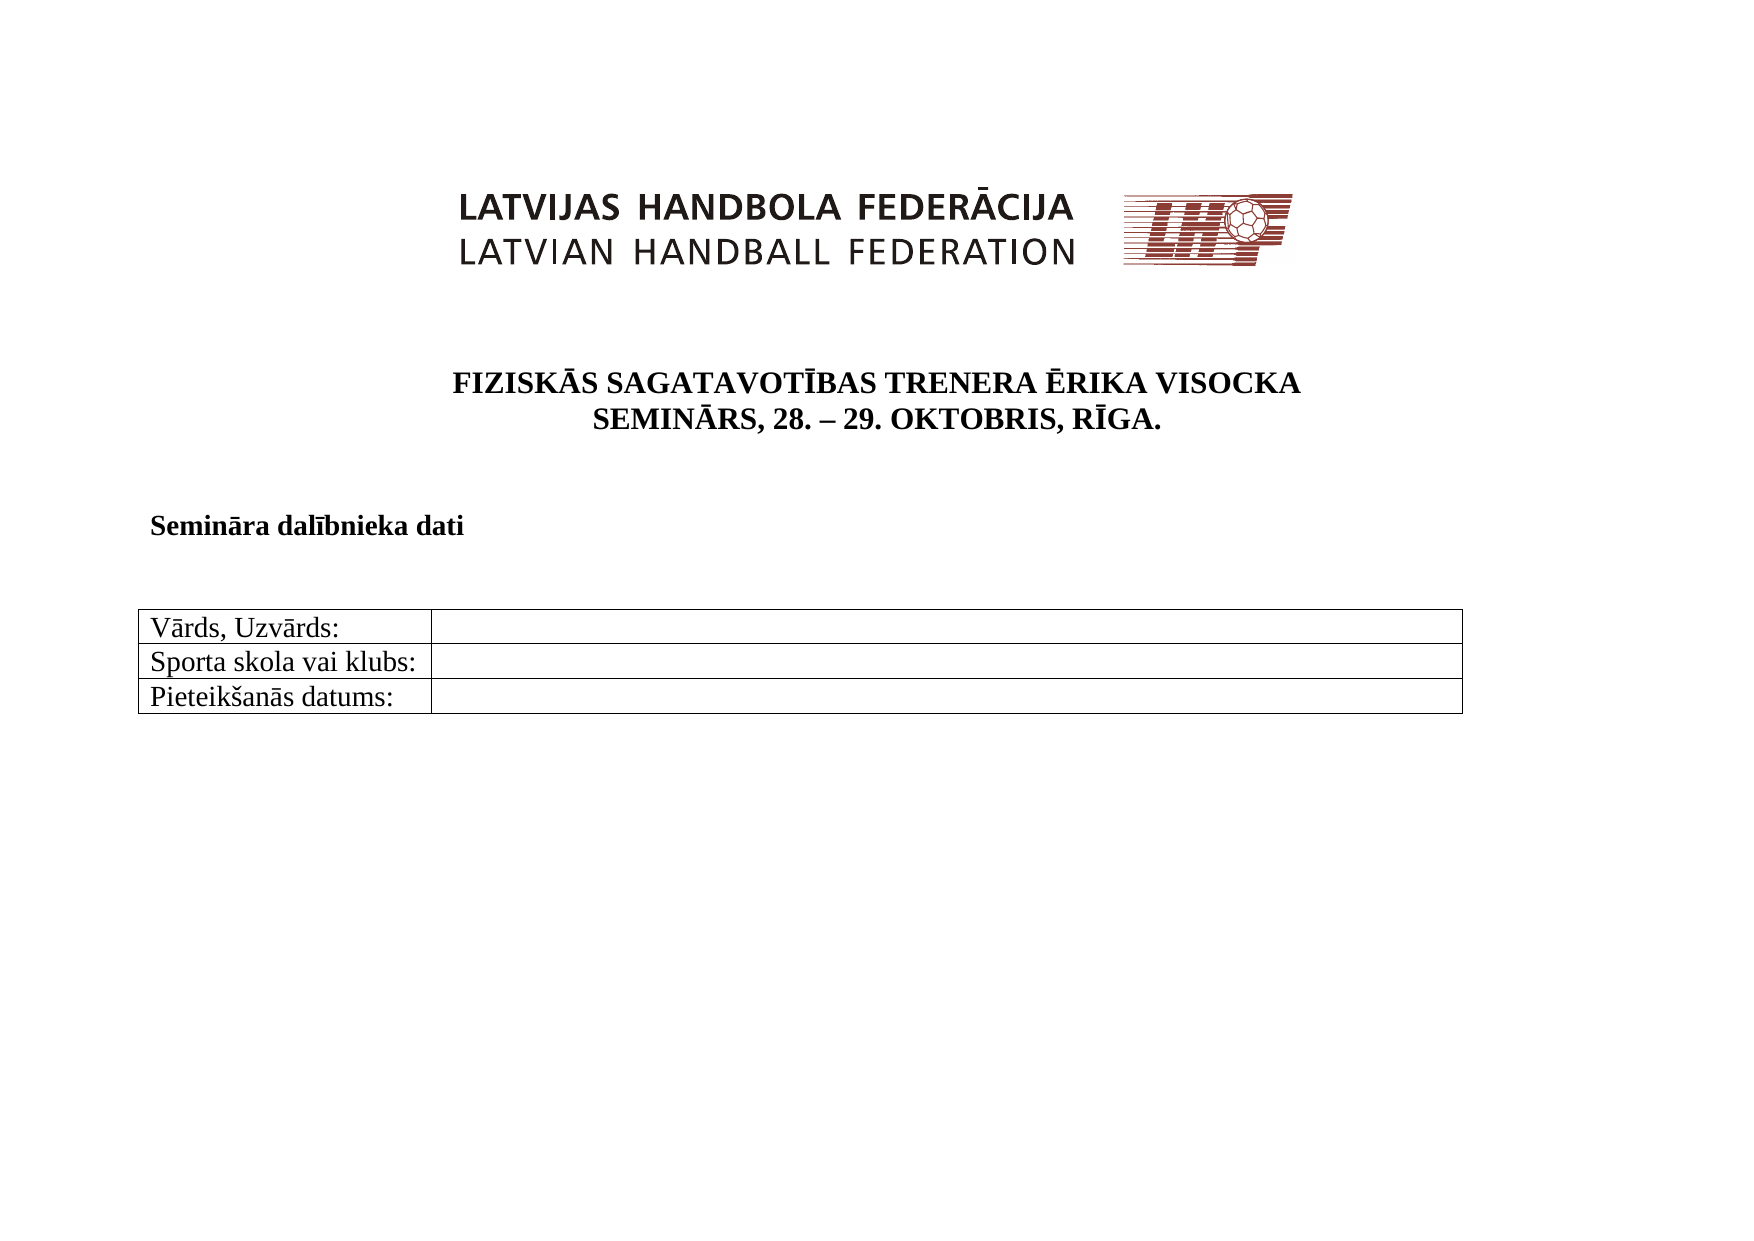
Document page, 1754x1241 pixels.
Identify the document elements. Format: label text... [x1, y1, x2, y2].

table_header [432, 610, 1462, 643]
text FIZISKĀS SAGATAVOTĪBAS TRENERA ĒRIKA VISOCKA [150, 364, 1604, 400]
table_cell Sporta skola vai klubs: [139, 644, 431, 678]
table_cell Pieteikšanās datums: [139, 679, 431, 712]
table_cell [432, 644, 1462, 678]
text Semināra dalībnieka dati [150, 508, 1604, 542]
table_header Vārds, Uzvārds: [139, 610, 431, 643]
table_cell [432, 679, 1462, 712]
text SEMINĀRS, 28. – 29. OKTOBRIS, RĪGA. [150, 400, 1604, 436]
